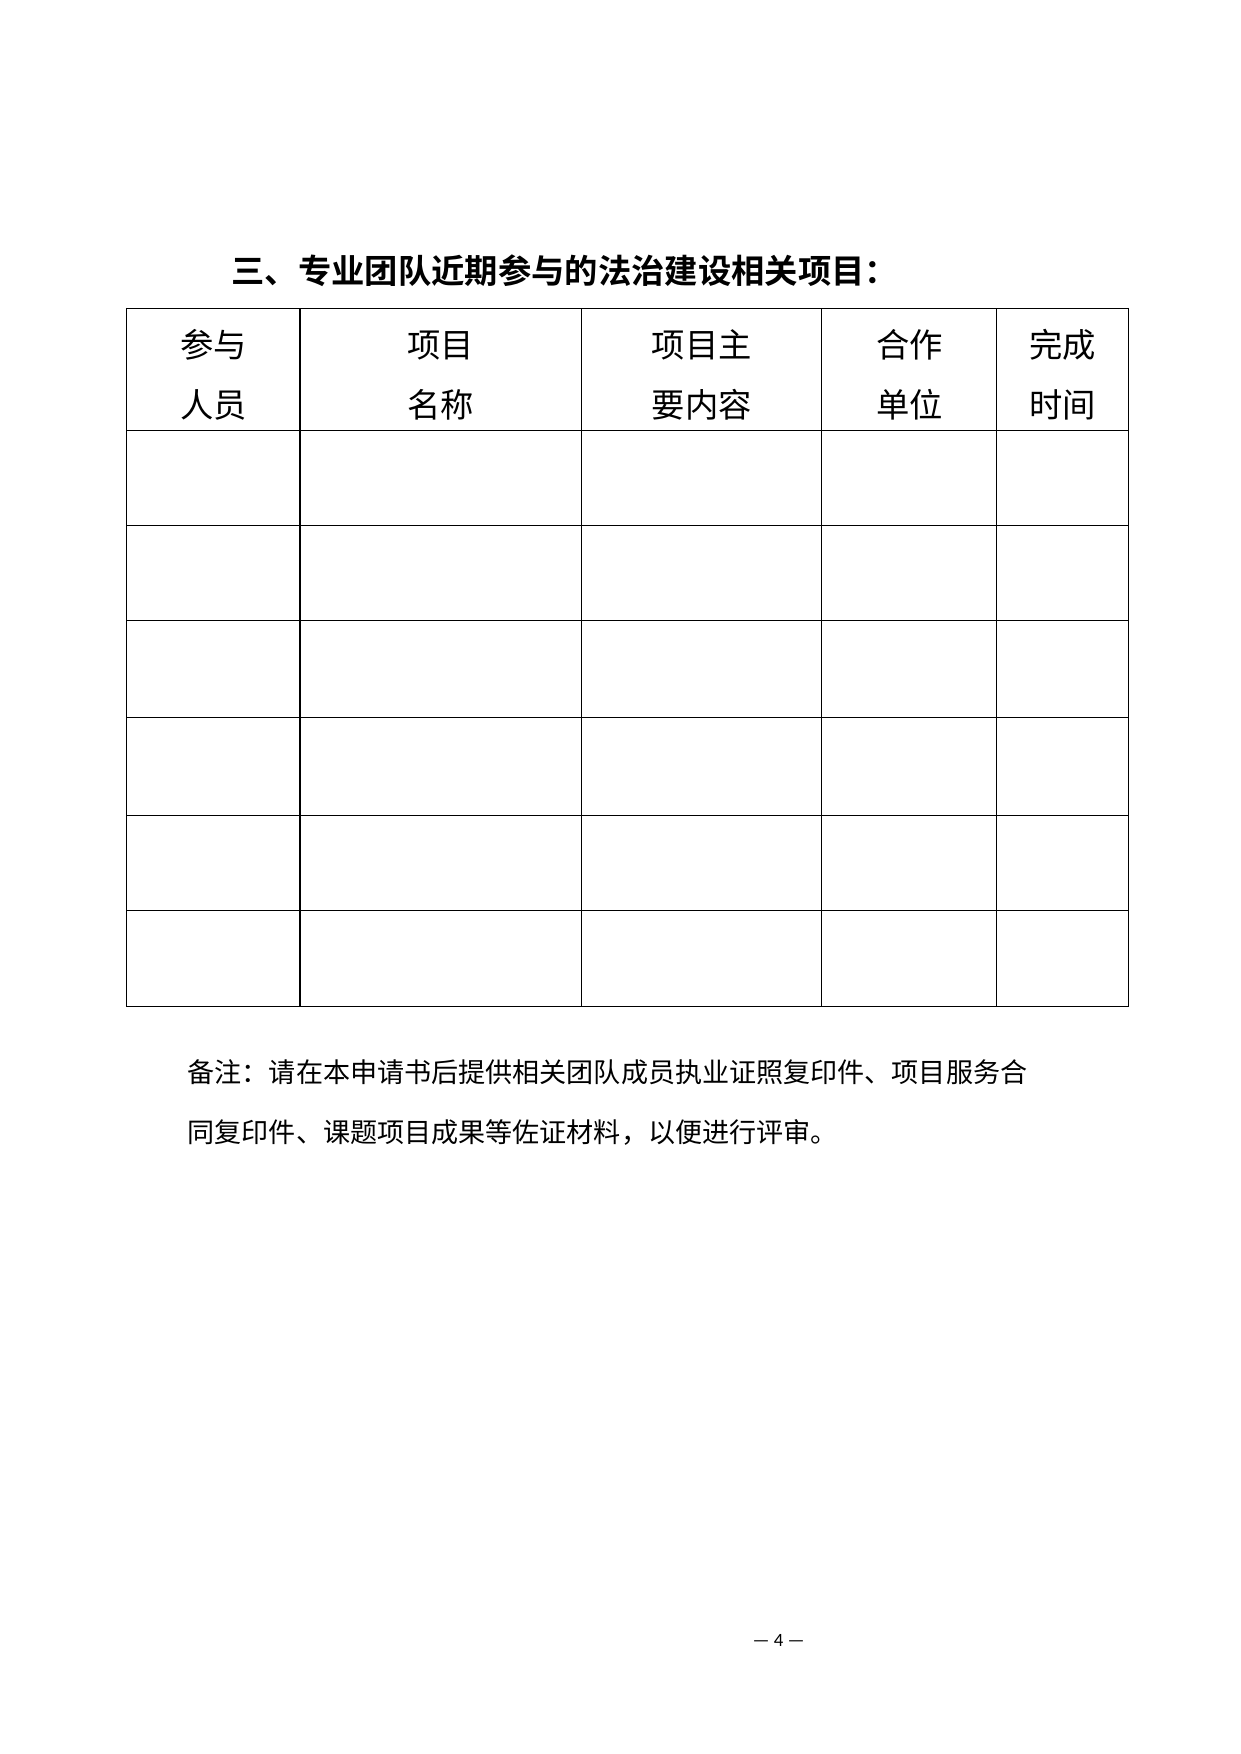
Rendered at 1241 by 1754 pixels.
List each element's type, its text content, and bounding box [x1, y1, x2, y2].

table_cell [127, 911, 299, 1006]
table_cell [822, 718, 996, 814]
table_cell [997, 911, 1128, 1006]
table_cell [582, 911, 821, 1006]
table_header 项目主 要内容 [582, 309, 821, 430]
table_cell [997, 621, 1128, 717]
table_cell [997, 431, 1128, 525]
table_cell [582, 718, 821, 814]
table_cell [127, 621, 299, 717]
table_cell [301, 911, 581, 1006]
table_cell [301, 621, 581, 717]
table_cell [301, 431, 581, 525]
table_cell [127, 526, 299, 620]
table_cell [301, 718, 581, 814]
table_cell [822, 621, 996, 717]
table_cell [127, 431, 299, 525]
table_cell [822, 911, 996, 1006]
table_header 参与 人员 [127, 309, 299, 430]
table_cell [582, 526, 821, 620]
table_header 合作 单位 [822, 309, 996, 430]
table_header 完成 时间 [997, 309, 1128, 430]
table_cell [997, 816, 1128, 910]
table_cell [127, 816, 299, 910]
table_cell [582, 816, 821, 910]
table_cell [582, 621, 821, 717]
table_cell [822, 816, 996, 910]
table_cell [301, 816, 581, 910]
table_cell [997, 718, 1128, 814]
table_header 项目 名称 [301, 309, 581, 430]
table_cell [582, 431, 821, 525]
table_cell [822, 431, 996, 525]
table_cell [997, 526, 1128, 620]
table_cell [301, 526, 581, 620]
list 备注：请在本申请书后提供相关团队成员执业证照复印件、项目服务合同复印件、课题项目成果等佐证材料，以便进行评审。 [187, 1034, 1053, 1154]
table_cell [127, 718, 299, 814]
text 三、专业团队近期参与的法治建设相关项目： [231, 235, 1053, 295]
table_cell [822, 526, 996, 620]
